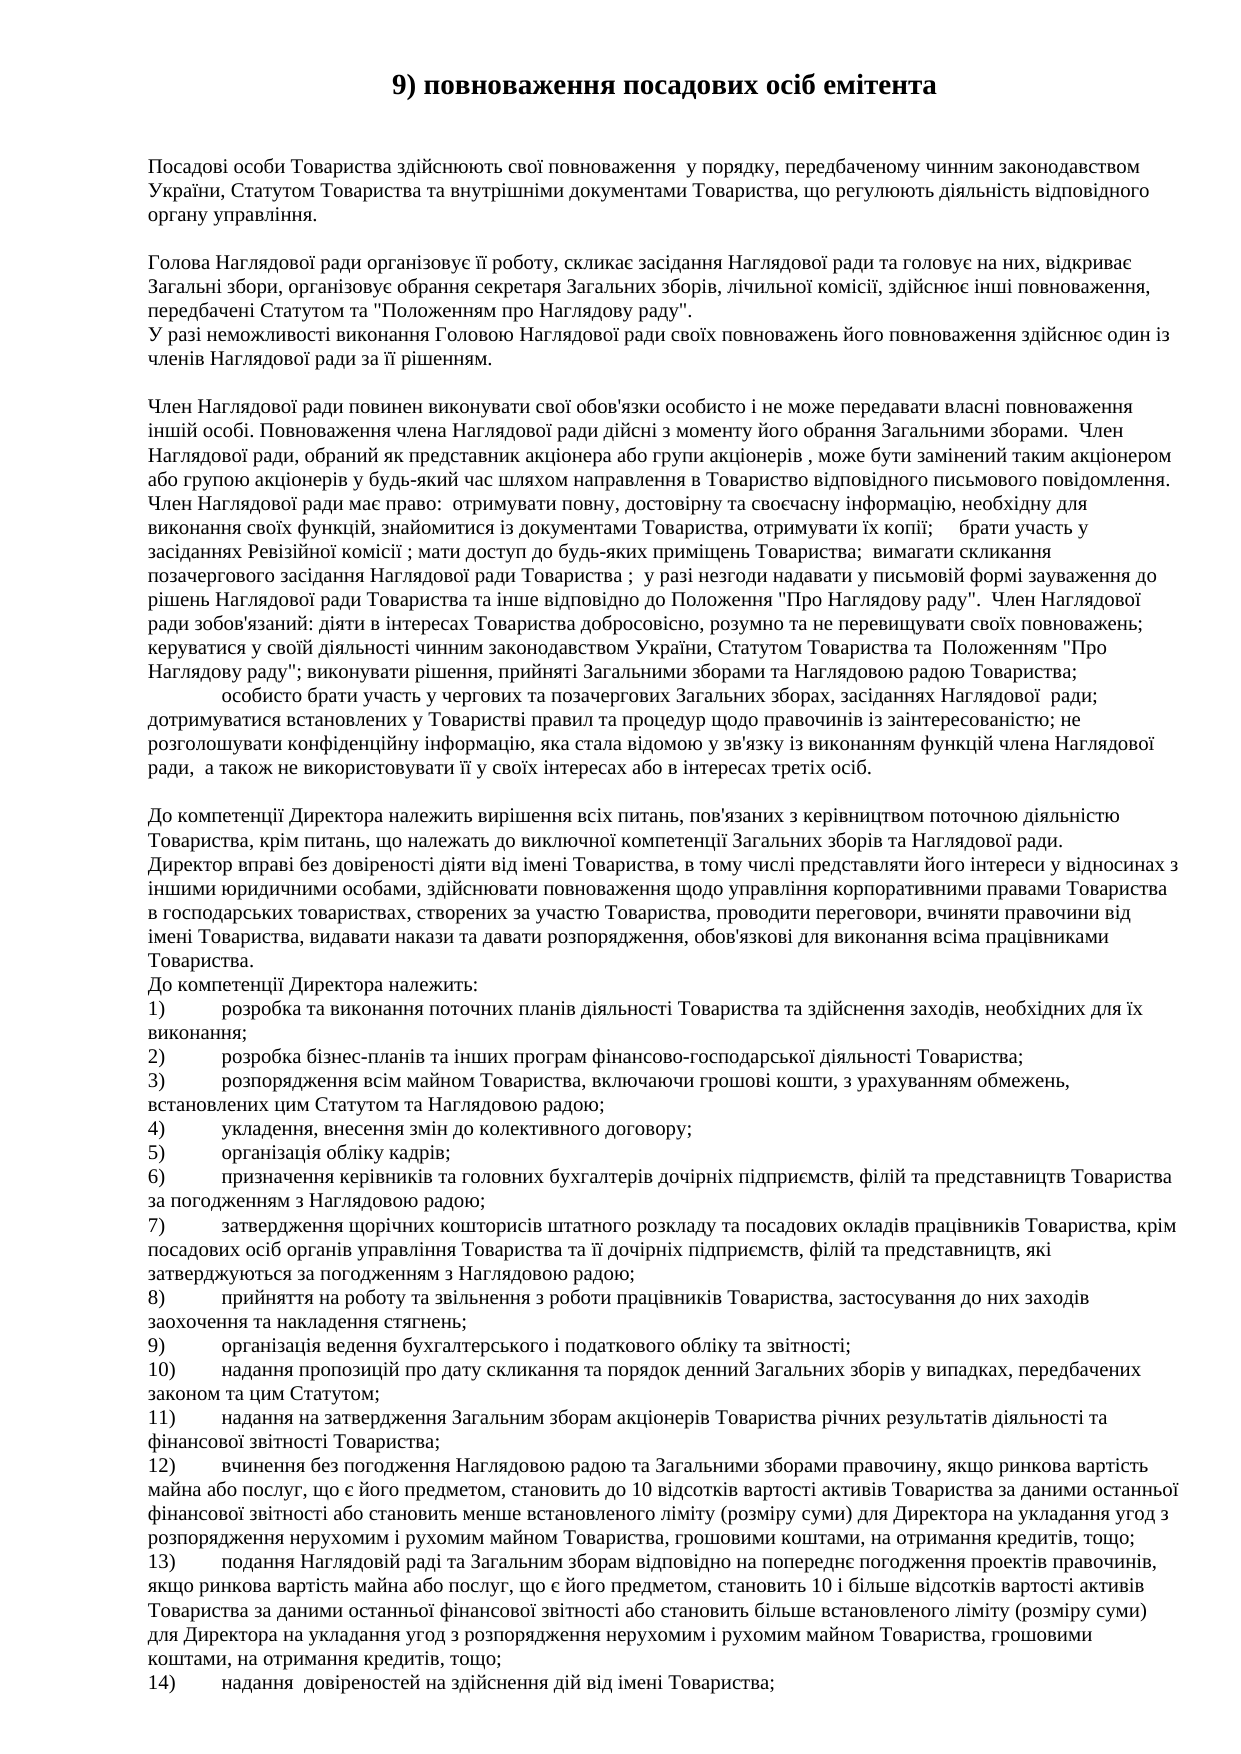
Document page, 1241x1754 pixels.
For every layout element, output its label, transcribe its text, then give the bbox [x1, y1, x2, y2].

text 12) вчинення без погодження Наглядовою радою та Загальними зборами правочину, якщо ринкова вартість майна або послуг, що є його предметом, становить до 10 відсотків вартості активів Товариства за даними останньої фінансової звітності або становить менше встановленого ліміту (розміру суми) для Директора на укладання угод з розпорядження нерухомим і рухомим майном Товариства, грошовими коштами, на отримання кредитів, тощо; [148, 1453, 1181, 1549]
text Директор вправі без довіреності діяти від імені Товариства, в тому числі представляти його інтереси у відносинах з іншими юридичними особами, здійснювати повноваження щодо управління корпоративними правами Товариства в господарських товариствах, створених за участю Товариства, проводити переговори, вчиняти правочини від імені Товариства, видавати накази та давати розпорядження, обов'язкові для виконання всіма працівниками Товариства. [148, 852, 1181, 972]
text 5) організація обліку кадрів; [148, 1140, 1181, 1164]
text 13) подання Наглядовій раді та Загальним зборам відповідно на попереднє погодження проектів правочинів, якщо ринкова вартість майна або послуг, що є його предметом, становить 10 і більше відсотків вартості активів Товариства за даними останньої фінансової звітності або становить більше встановленого ліміту (розміру суми) для Директора на укладання угод з розпорядження нерухомим і рухомим майном Товариства, грошовими коштами, на отримання кредитів, тощо; [148, 1549, 1181, 1670]
text 3) розпорядження всім майном Товариства, включаючи грошові кошти, з урахуванням обмежень, встановлених цим Статутом та Наглядовою радою; [148, 1068, 1181, 1116]
text 11) надання на затвердження Загальним зборам акціонерів Товариства річних результатів діяльності та фінансової звітності Товариства; [148, 1405, 1181, 1453]
text Член Наглядової ради повинен виконувати свої обов'язки особисто і не може передавати власні повноваження іншій особі. Повноваження члена Наглядової ради дійсні з моменту його обрання Загальними зборами. Член Наглядової ради, обраний як представник акціонера або групи акціонерів , може бути замінений таким акціонером або групою акціонерів у будь-який час шляхом направлення в Товариство відповідного письмового повідомлення. Член Наглядової ради має право: отримувати повну, достовірну та своєчасну інформацію, необхідну для виконання своїх функцій, знайомитися із документами Товариства, отримувати їх копії; брати участь у засіданнях Ревізійної комісії ; мати доступ до будь-яких приміщень Товариства; вимагати скликання позачергового засідання Наглядової ради Товариства ; у разі незгоди надавати у письмовій формі зауваження до рішень Наглядової ради Товариства та інше відповідно до Положення "Про Наглядову раду". Член Наглядової ради зобов'язаний: діяти в інтересах Товариства добросовісно, розумно та не перевищувати своїх повноважень; керуватися у своїй діяльності чинним законодавством України, Статутом Товариства та Положенням "Про Наглядову раду"; виконувати рішення, прийняті Загальними зборами та Наглядовою радою Товариства; особисто брати участь у чергових та позачергових Загальних зборах, засіданнях Наглядової ради; дотримуватися встановлених у Товаристві правил та процедур щодо правочинів із заінтересованістю; не розголошувати конфіденційну інформацію, яка стала відомою у зв'язку із виконанням функцій члена Наглядової ради, а також не використовувати її у своїх інтересах або в інтересах третіх осіб. [148, 394, 1181, 779]
text 14) надання довіреностей на здійснення дій від імені Товариства; [148, 1670, 1181, 1694]
text До компетенції Директора належить вирішення всіх питань, пов'язаних з керівництвом поточною діяльністю Товариства, крім питань, що належать до виключної компетенції Загальних зборів та Наглядової ради. [148, 803, 1181, 852]
text Голова Наглядової ради організовує її роботу, скликає засідання Наглядової ради та головує на них, відкриває Загальні збори, організовує обрання секретаря Загальних зборів, лічильної комісії, здійснює інші повноваження, передбачені Статутом та "Положенням про Наглядову раду". [148, 250, 1181, 322]
text 10) надання пропозицій про дату скликання та порядок денний Загальних зборів у випадках, передбачених законом та цим Статутом; [148, 1357, 1181, 1405]
text 2) розробка бізнес-планів та інших програм фінансово-господарської діяльності Товариства; [148, 1044, 1181, 1068]
text 7) затвердження щорічних кошторисів штатного розкладу та посадових окладів працівників Товариства, крім посадових осіб органів управління Товариства та її дочірніх підприємств, філій та представництв, які затверджуються за погодженням з Наглядовою радою; [148, 1212, 1181, 1285]
text 6) призначення керівників та головних бухгалтерів дочірніх підприємств, філій та представництв Товариства за погодженням з Наглядовою радою; [148, 1164, 1181, 1212]
text У разі неможливості виконання Головою Наглядової ради своїх повноважень його повноваження здійснює один із членів Наглядової ради за її рішенням. [148, 322, 1181, 370]
text 4) укладення, внесення змін до колективного договору; [148, 1116, 1181, 1140]
text 9) організація ведення бухгалтерського і податкового обліку та звітності; [148, 1333, 1181, 1357]
text 8) прийняття на роботу та звільнення з роботи працівників Товариства, застосування до них заходів заохочення та накладення стягнень; [148, 1285, 1181, 1333]
text 9) повноваження посадових осіб емітента [148, 67, 1181, 101]
text До компетенції Директора належить: [148, 972, 1181, 996]
text Посадові особи Товариства здійснюють свої повноваження у порядку, передбаченому чинним законодавством України, Статутом Товариства та внутрішніми документами Товариства, що регулюють діяльність відповідного органу управління. [148, 154, 1181, 226]
text 1) розробка та виконання поточних планів діяльності Товариства та здійснення заходів, необхідних для їх виконання; [148, 996, 1181, 1044]
